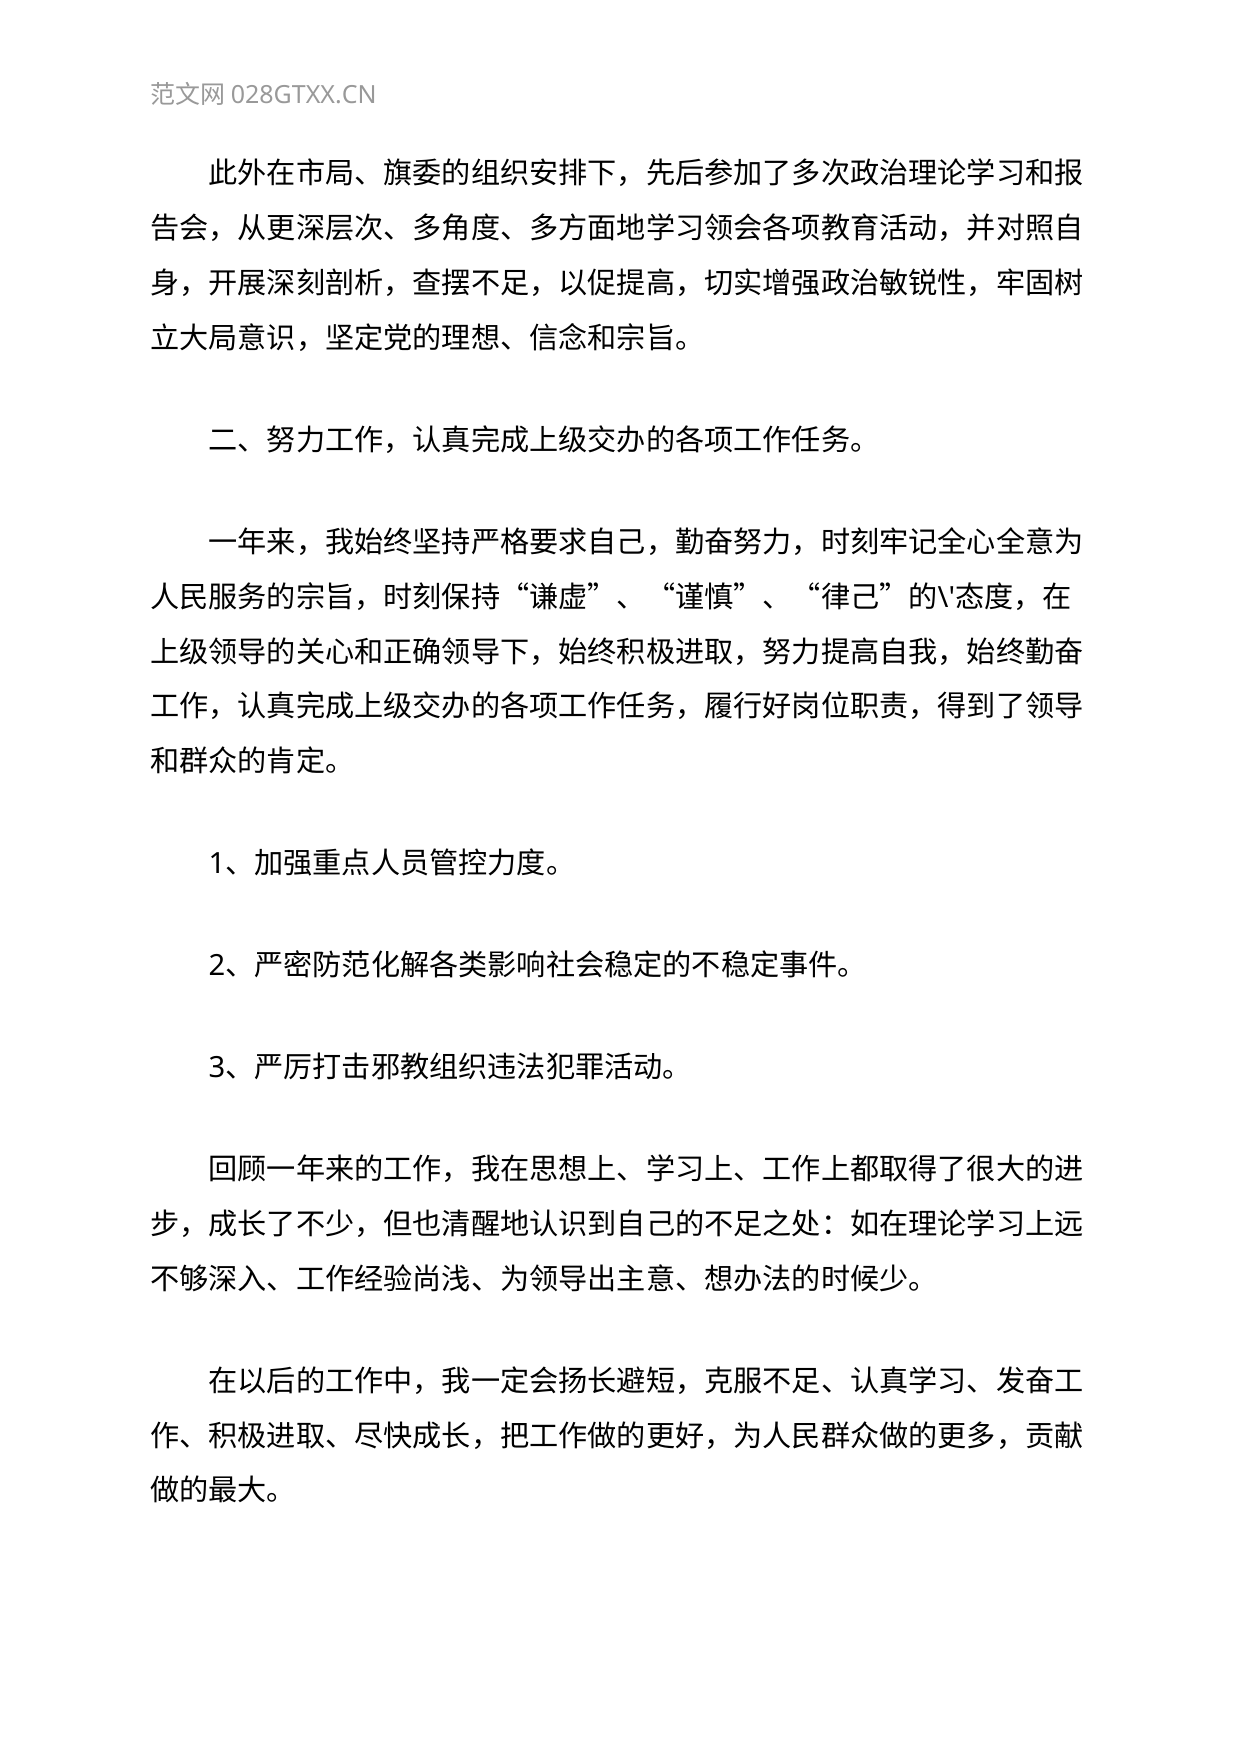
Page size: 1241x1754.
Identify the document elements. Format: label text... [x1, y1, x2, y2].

text 1、加强重点人员管控力度。 [150, 840, 1090, 882]
text 二、努力工作，认真完成上级交办的各项工作任务。 [150, 416, 1090, 459]
text 在以后的工作中，我一定会扬长避短，克服不足、认真学习、发奋工作、积极进取、尽快成长，把工作做的更好，为人民群众做的更多，贡献做的最大。 [150, 1357, 1090, 1509]
text 2、严密防范化解各类影响社会稳定的不稳定事件。 [150, 942, 1090, 984]
text 回顾一年来的工作，我在思想上、学习上、工作上都取得了很大的进步，成长了不少，但也清醒地认识到自己的不足之处：如在理论学习上远不够深入、工作经验尚浅、为领导出主意、想办法的时候少。 [150, 1146, 1090, 1298]
text 3、严厉打击邪教组织违法犯罪活动。 [150, 1044, 1090, 1086]
text 一年来，我始终坚持严格要求自己，勤奋努力，时刻牢记全心全意为人民服务的宗旨，时刻保持“谦虚”、“谨慎”、“律己”的\'态度，在上级领导的关心和正确领导下，始终积极进取，努力提高自我，始终勤奋工作，认真完成上级交办的各项工作任务，履行好岗位职责，得到了领导和群众的肯定。 [150, 518, 1090, 780]
text 此外在市局、旗委的组织安排下，先后参加了多次政治理论学习和报告会，从更深层次、多角度、多方面地学习领会各项教育活动，并对照自身，开展深刻剖析，查摆不足，以促提高，切实增强政治敏锐性，牢固树立大局意识，坚定党的理想、信念和宗旨。 [150, 150, 1090, 357]
